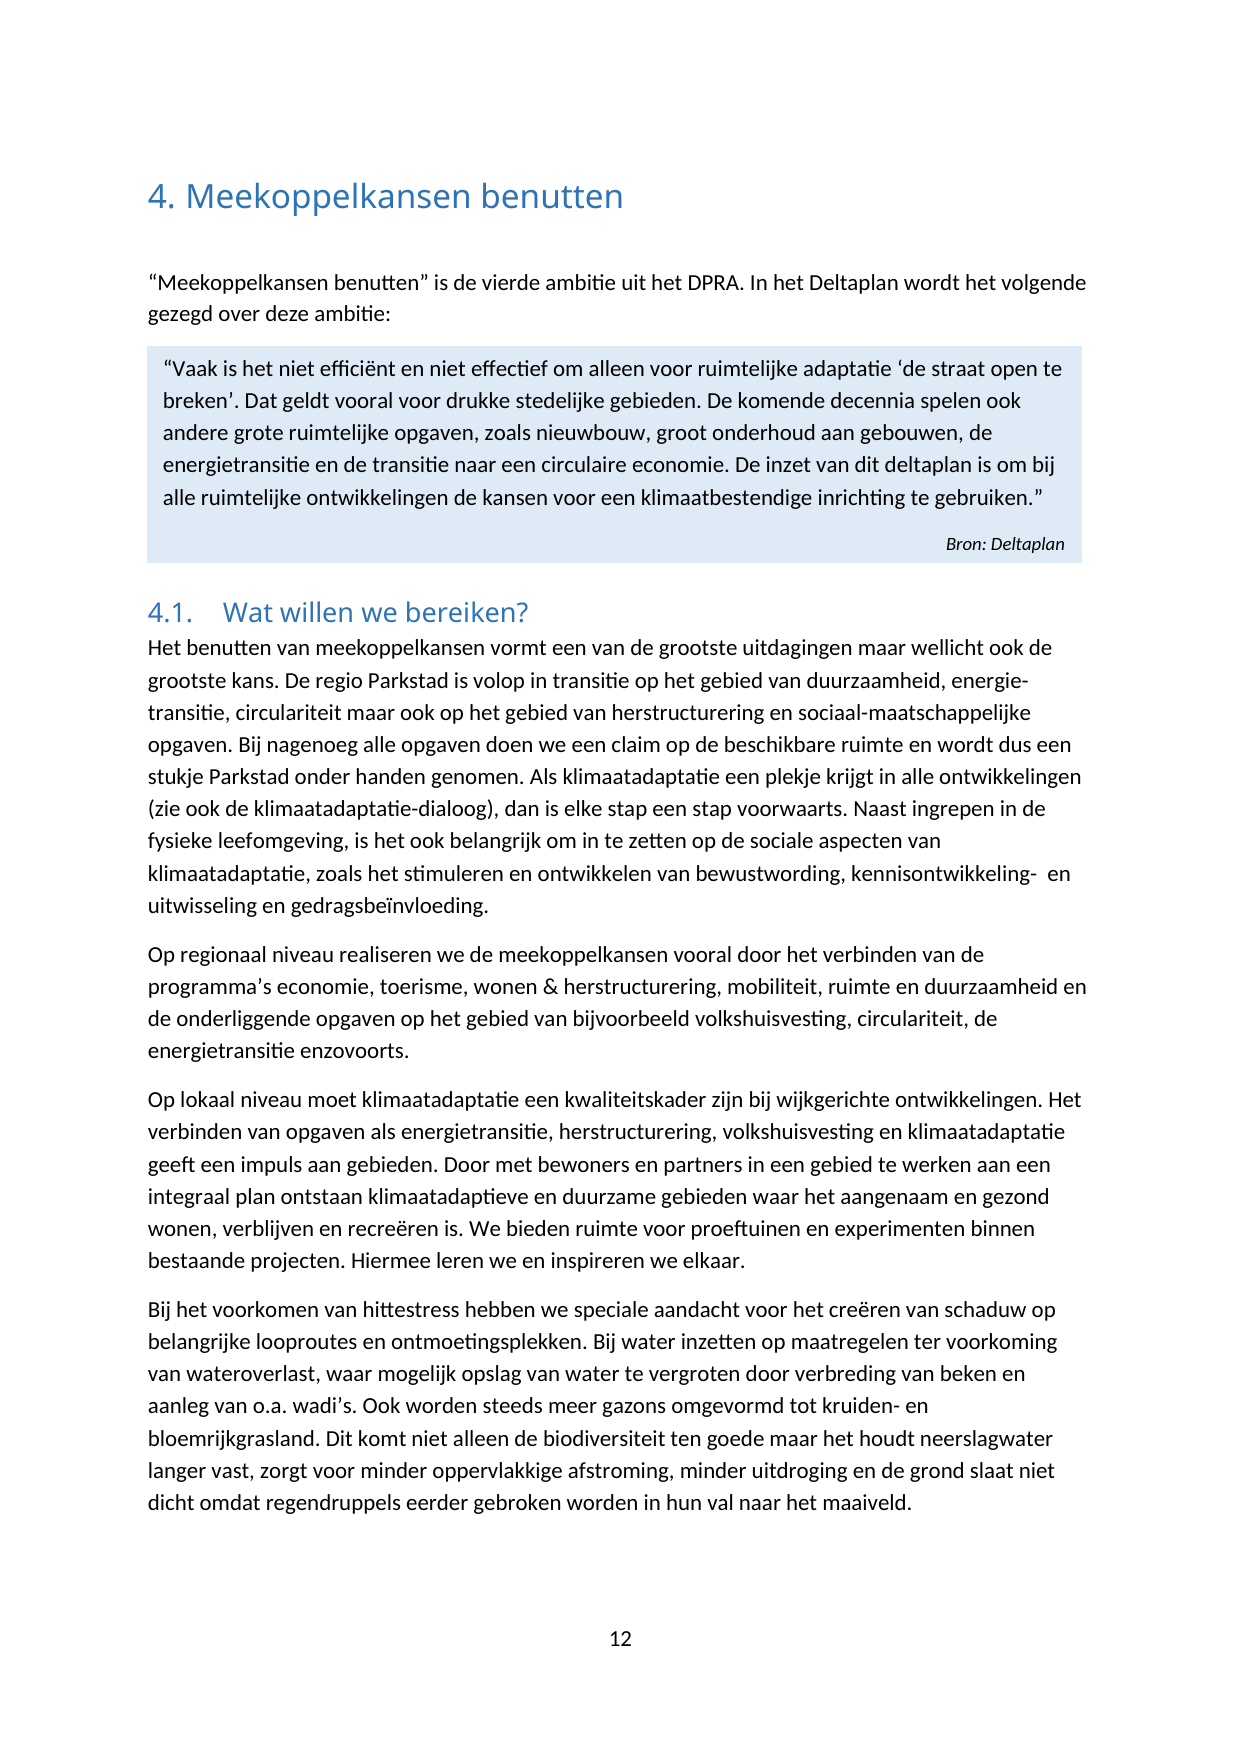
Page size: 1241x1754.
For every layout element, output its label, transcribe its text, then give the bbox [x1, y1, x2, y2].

text Bij het voorkomen van hittestress hebben we speciale aandacht voor het creëren van schaduw op belangrijke looproutes en ontmoetingsplekken. Bij water inzetten op maatregelen ter voorkoming van wateroverlast, waar mogelijk opslag van water te vergroten door verbreding van beken en aanleg van o.a. wadi’s. Ook worden steeds meer gazons omgevormd tot kruiden- en bloemrijkgrasland. Dit komt niet alleen de biodiversiteit ten goede maar het houdt neerslagwater langer vast, zorgt voor minder oppervlakkige afstroming, minder uitdroging en de grond slaat niet dicht omdat regendruppels eerder gebroken worden in hun val naar het maaiveld. [148, 1295, 1093, 1516]
subtitle Wat willen we bereiken? [148, 346, 1093, 631]
text Op regionaal niveau realiseren we de meekoppelkansen vooral door het verbinden van de programma’s economie, toerisme, wonen & herstructurering, mobiliteit, ruimte en duurzaamheid en de onderliggende opgaven op het gebied van bijvoorbeeld volkshuisvesting, circulariteit, de energietransitie enzovoorts. [148, 940, 1093, 1064]
text Het benutten van meekoppelkansen vormt een van de grootste uitdagingen maar wellicht ook de grootste kans. De regio Parkstad is volop in transitie op het gebied van duurzaamheid, energie- transitie, circulariteit maar ook op het gebied van herstructurering en sociaal-maatschappelijke opgaven. Bij nagenoeg alle opgaven doen we een claim op de beschikbare ruimte en wordt dus een stukje Parkstad onder handen genomen. Als klimaatadaptatie een plekje krijgt in alle ontwikkelingen (zie ook de klimaatadaptatie-dialoog), dan is elke stap een stap voorwaarts. Naast ingrepen in de fysieke leefomgeving, is het ook belangrijk om in te zetten op de sociale aspecten van klimaatadaptatie, zoals het stimuleren en ontwikkelen van bewustwording, kennisontwikkeling- en uitwisseling en gedragsbeïnvloeding. [148, 633, 1093, 919]
text “Meekoppelkansen benutten” is de vierde ambitie uit het DPRA. In het Deltaplan wordt het volgende gezegd over deze ambitie: [148, 268, 1093, 327]
text Op lokaal niveau moet klimaatadaptatie een kwaliteitskader zijn bij wijkgerichte ontwikkelingen. Het verbinden van opgaven als energietransitie, herstructurering, volkshuisvesting en klimaatadaptatie geeft een impuls aan gebieden. Door met bewoners en partners in een gebied te werken aan een integraal plan ontstaan klimaatadaptieve en duurzame gebieden waar het aangenaam en gezond wonen, verblijven en recreëren is. We bieden ruimte voor proeftuinen en experimenten binnen bestaande projecten. Hiermee leren we en inspireren we elkaar. [148, 1085, 1093, 1274]
subtitle Meekoppelkansen benutten [148, 173, 1093, 218]
